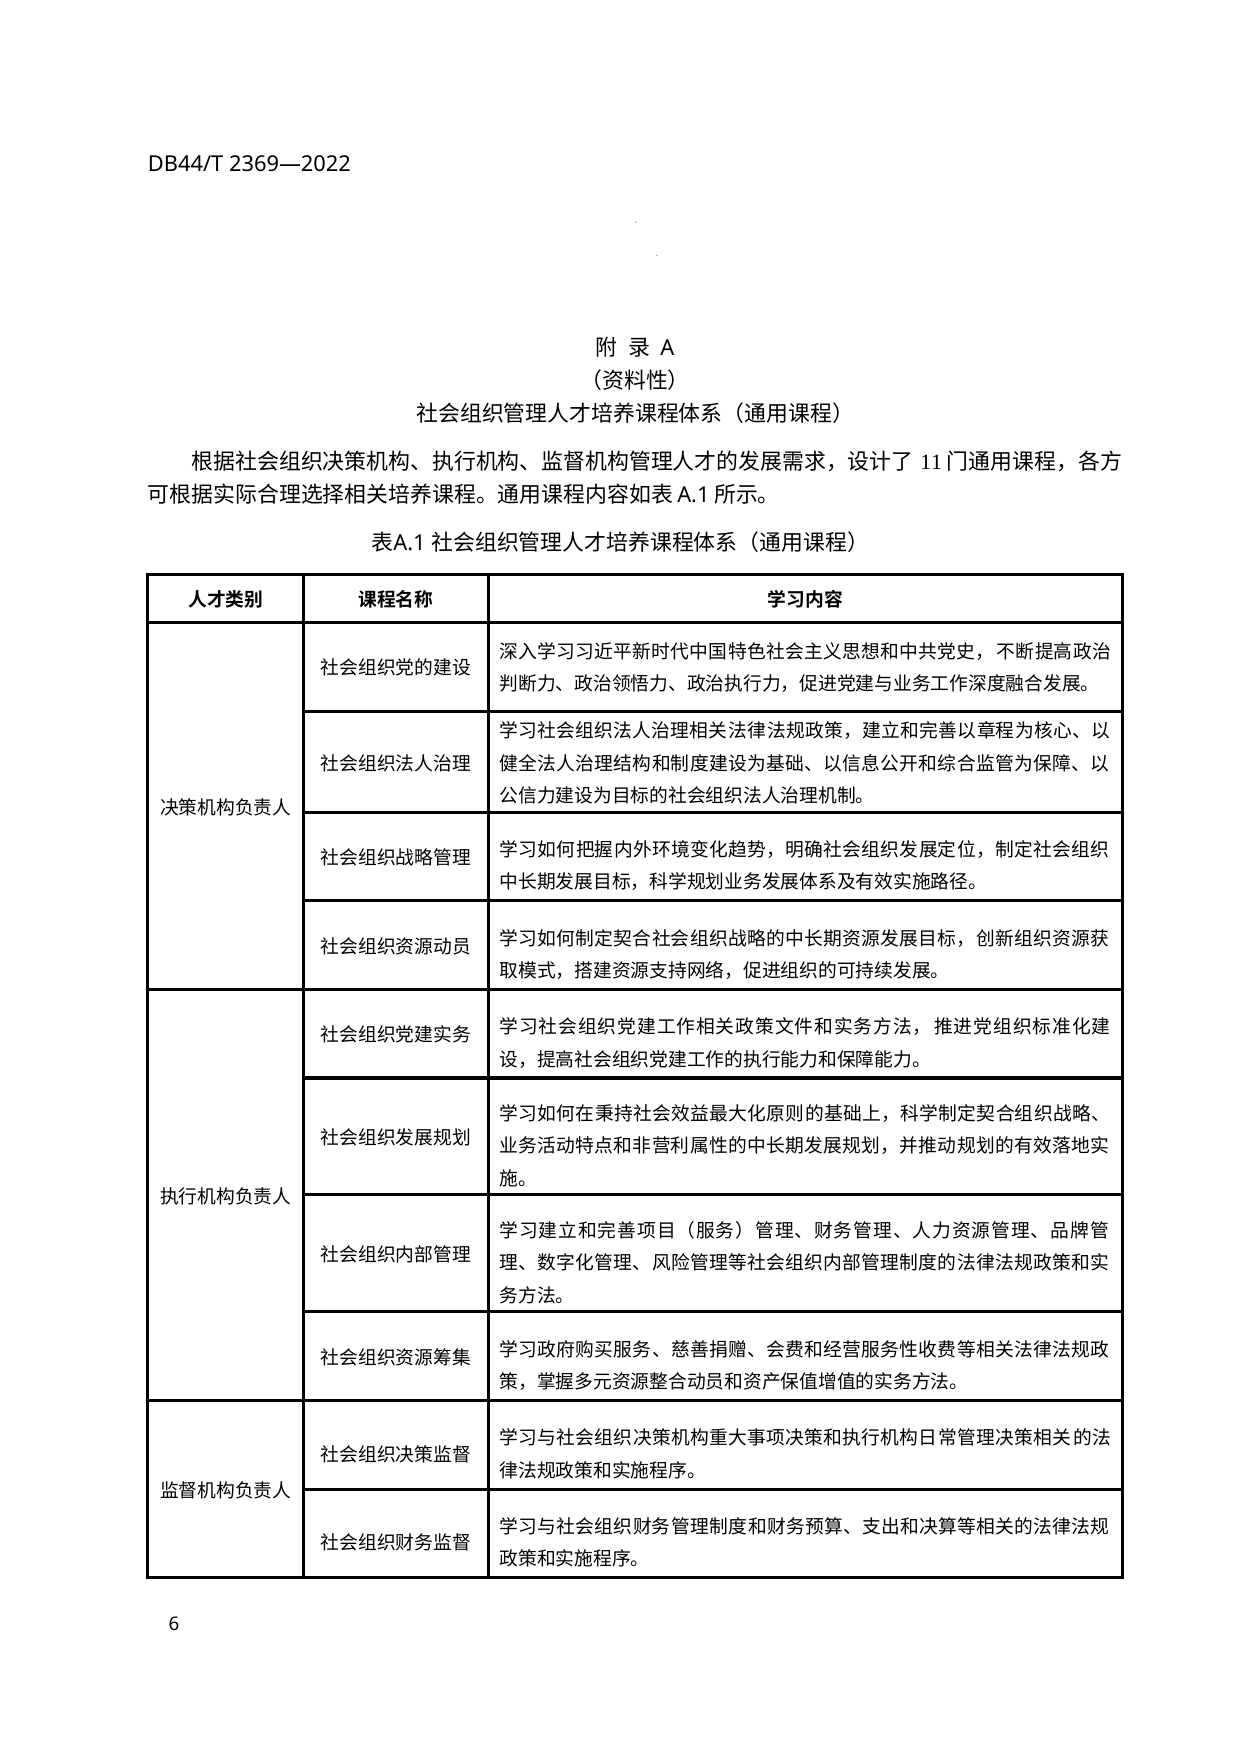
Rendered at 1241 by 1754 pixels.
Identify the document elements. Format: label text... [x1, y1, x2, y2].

table_cell 学习社会组织党建工作相关政策文件和实务方法，推进党组织标准化建设，提高社会组织党建工作的执行能力和保障能力。 [490, 991, 1121, 1076]
table_cell 社会组织财务监督 [305, 1491, 487, 1576]
table_cell 学习政府购买服务、慈善捐赠、会费和经营服务性收费等相关法律法规政策，掌握多元资源整合动员和资产保值增值的实务方法。 [490, 1313, 1121, 1399]
table_cell 社会组织党建实务 [305, 991, 487, 1076]
table_cell 执行机构负责人 [149, 991, 302, 1399]
table_cell 学习与社会组织财务管理制度和财务预算、支出和决算等相关的法律法规政策和实施程序。 [490, 1491, 1121, 1576]
table_cell 监督机构负责人 [149, 1402, 302, 1576]
table_cell 学习如何在秉持社会效益最大化原则的基础上，科学制定契合组织战略、业务活动特点和非营利属性的中长期发展规划，并推动规划的有效落地实施。 [490, 1080, 1121, 1193]
table_cell 社会组织法人治理 [305, 713, 487, 811]
table_cell 学习建立和完善项目（服务）管理、财务管理、人力资源管理、品牌管理、数字化管理、风险管理等社会组织内部管理制度的法律法规政策和实务方法。 [490, 1196, 1121, 1310]
table_cell 学习如何把握内外环境变化趋势，明确社会组织发展定位，制定社会组织中长期发展目标，科学规划业务发展体系及有效实施路径。 [490, 814, 1121, 899]
table_cell 决策机构负责人 [149, 624, 302, 988]
text （资料性） 社会组织管理人才培养课程体系（通用课程） [148, 330, 1122, 428]
table_cell 社会组织资源筹集 [305, 1313, 487, 1399]
table_header 学习内容 [490, 576, 1121, 621]
table_cell 社会组织资源动员 [305, 902, 487, 988]
text 根据社会组织决策机构、执行机构、监督机构管理人才的发展需求，设计了11门通用课程，各方可根据实际合理选择相关培养课程。通用课程内容如表A.1所示。 [148, 444, 1122, 509]
table_cell 学习与社会组织决策机构重大事项决策和执行机构日常管理决策相关的法律法规政策和实施程序。 [490, 1402, 1121, 1487]
table_cell 社会组织党的建设 [305, 624, 487, 710]
table_cell 社会组织决策监督 [305, 1402, 487, 1487]
table_cell 学习社会组织法人治理相关法律法规政策，建立和完善以章程为核心、以健全法人治理结构和制度建设为基础、以信息公开和综合监管为保障、以公信力建设为目标的社会组织法人治理机制。 [490, 713, 1121, 811]
table_cell 社会组织内部管理 [305, 1196, 487, 1310]
table_cell 深入学习习近平新时代中国特色社会主义思想和中共党史，不断提高政治判断力、政治领悟力、政治执行力，促进党建与业务工作深度融合发展。 [490, 624, 1121, 710]
table_header 人才类别 [149, 576, 302, 621]
table_cell 学习如何制定契合社会组织战略的中长期资源发展目标，创新组织资源获取模式，搭建资源支持网络，促进组织的可持续发展。 [490, 902, 1121, 988]
table_header 课程名称 [305, 576, 487, 621]
table_cell 社会组织发展规划 [305, 1080, 487, 1193]
table_cell 社会组织战略管理 [305, 814, 487, 899]
text 社会组织管理人才培养课程体系（通用课程） [148, 525, 1122, 557]
